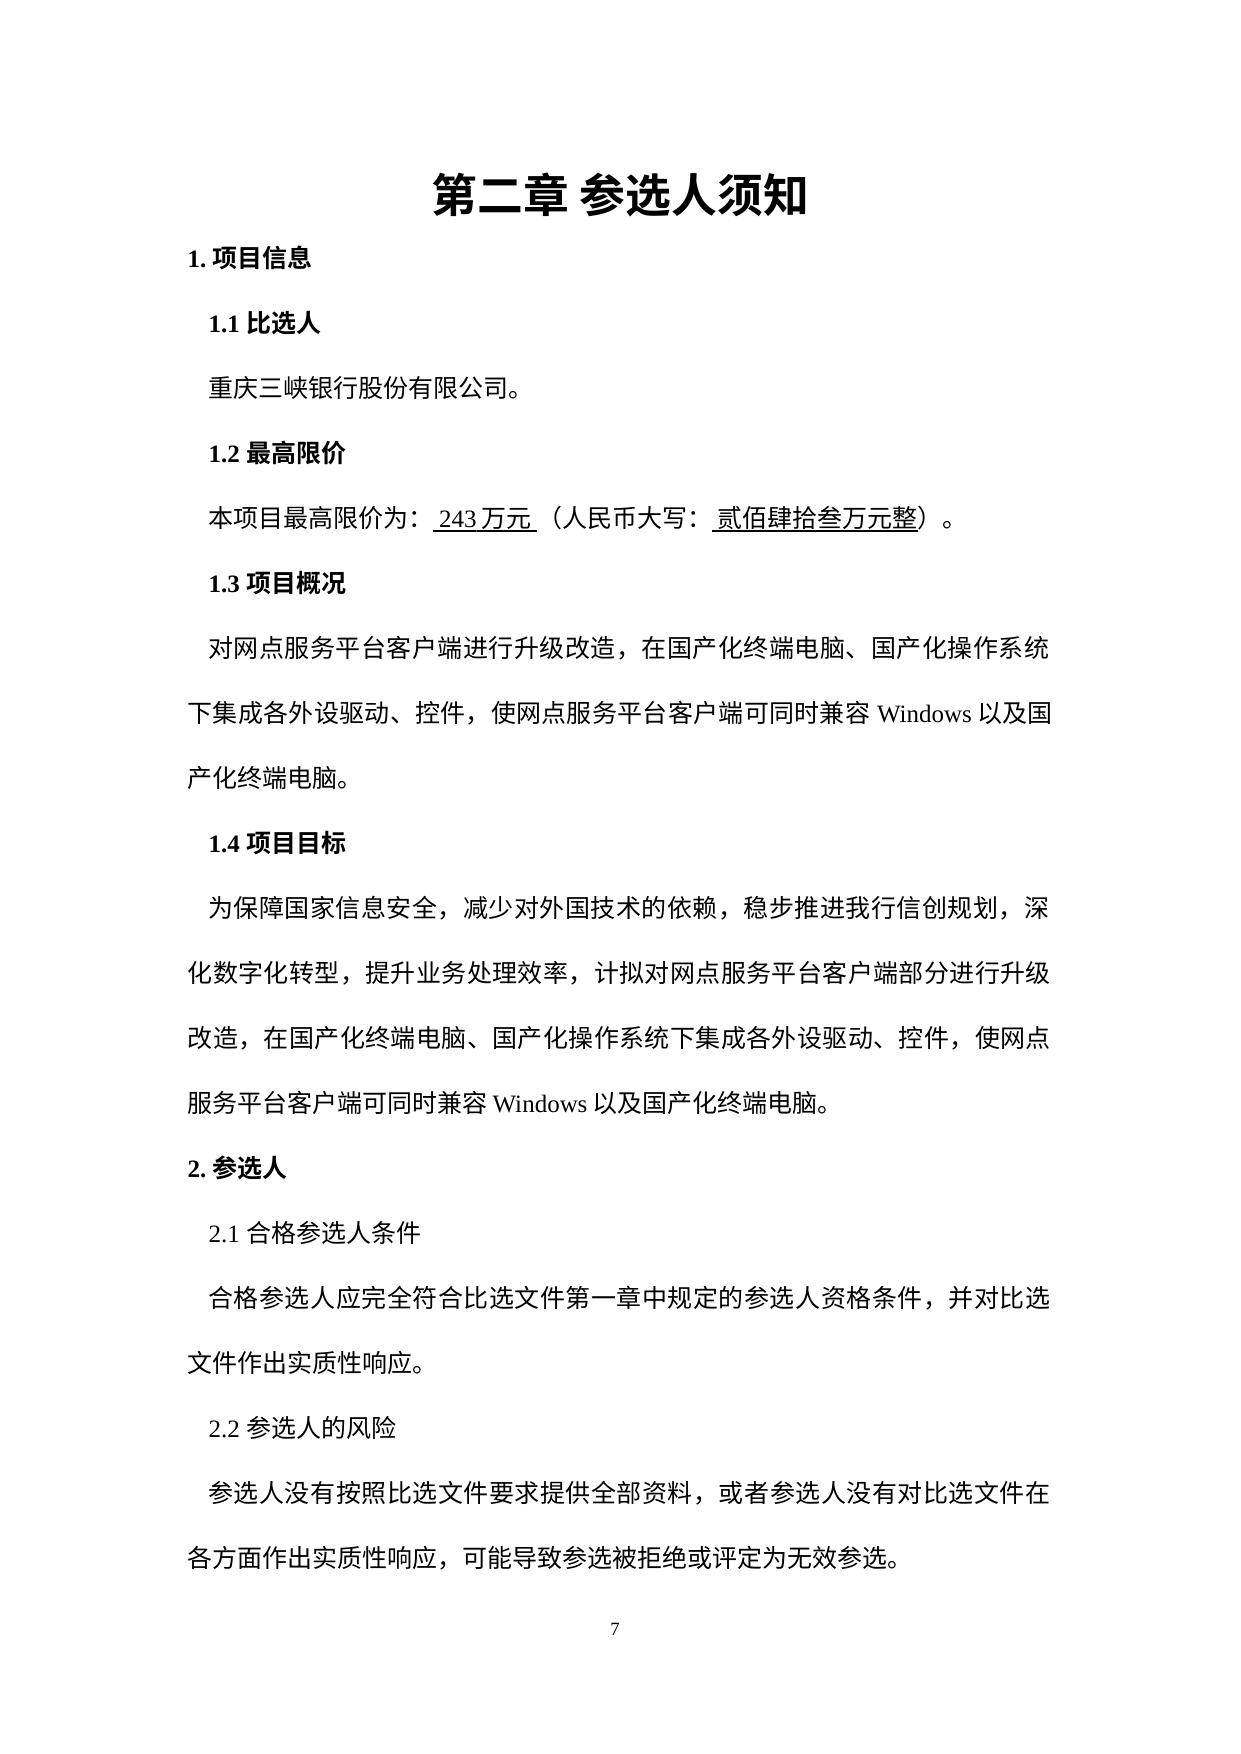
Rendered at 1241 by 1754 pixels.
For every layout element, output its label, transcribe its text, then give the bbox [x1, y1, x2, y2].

subtitle 1.3 项目概况 [187, 549, 1053, 614]
subtitle 第二章 参选人须知 [187, 162, 1053, 224]
text 对网点服务平台客户端进行升级改造，在国产化终端电脑、国产化操作系统下集成各外设驱动、控件，使网点服务平台客户端可同时兼容Windows以及国产化终端电脑。 [187, 614, 1053, 809]
text 2.2 参选人的风险 [187, 1394, 1053, 1459]
text 为保障国家信息安全，减少对外国技术的依赖，稳步推进我行信创规划，深化数字化转型，提升业务处理效率，计拟对网点服务平台客户端部分进行升级改造，在国产化终端电脑、国产化操作系统下集成各外设驱动、控件，使网点服务平台客户端可同时兼容Windows以及国产化终端电脑。 [187, 874, 1053, 1134]
text 本项目最高限价为： 243万元 （人民币大写： 贰佰肆拾叁万元整）。 [187, 484, 1053, 549]
text 2.1 合格参选人条件 [187, 1199, 1053, 1264]
subtitle 1. 项目信息 [187, 224, 1053, 289]
subtitle 1.1 比选人 [187, 289, 1053, 354]
text 重庆三峡银行股份有限公司。 [187, 354, 1053, 419]
subtitle 2. 参选人 [187, 1134, 1053, 1199]
subtitle 1.2 最高限价 [187, 419, 1053, 484]
subtitle 1.4 项目目标 [187, 809, 1053, 874]
text 参选人没有按照比选文件要求提供全部资料，或者参选人没有对比选文件在各方面作出实质性响应，可能导致参选被拒绝或评定为无效参选。 [187, 1459, 1053, 1589]
text 合格参选人应完全符合比选文件第一章中规定的参选人资格条件，并对比选文件作出实质性响应。 [187, 1264, 1053, 1394]
